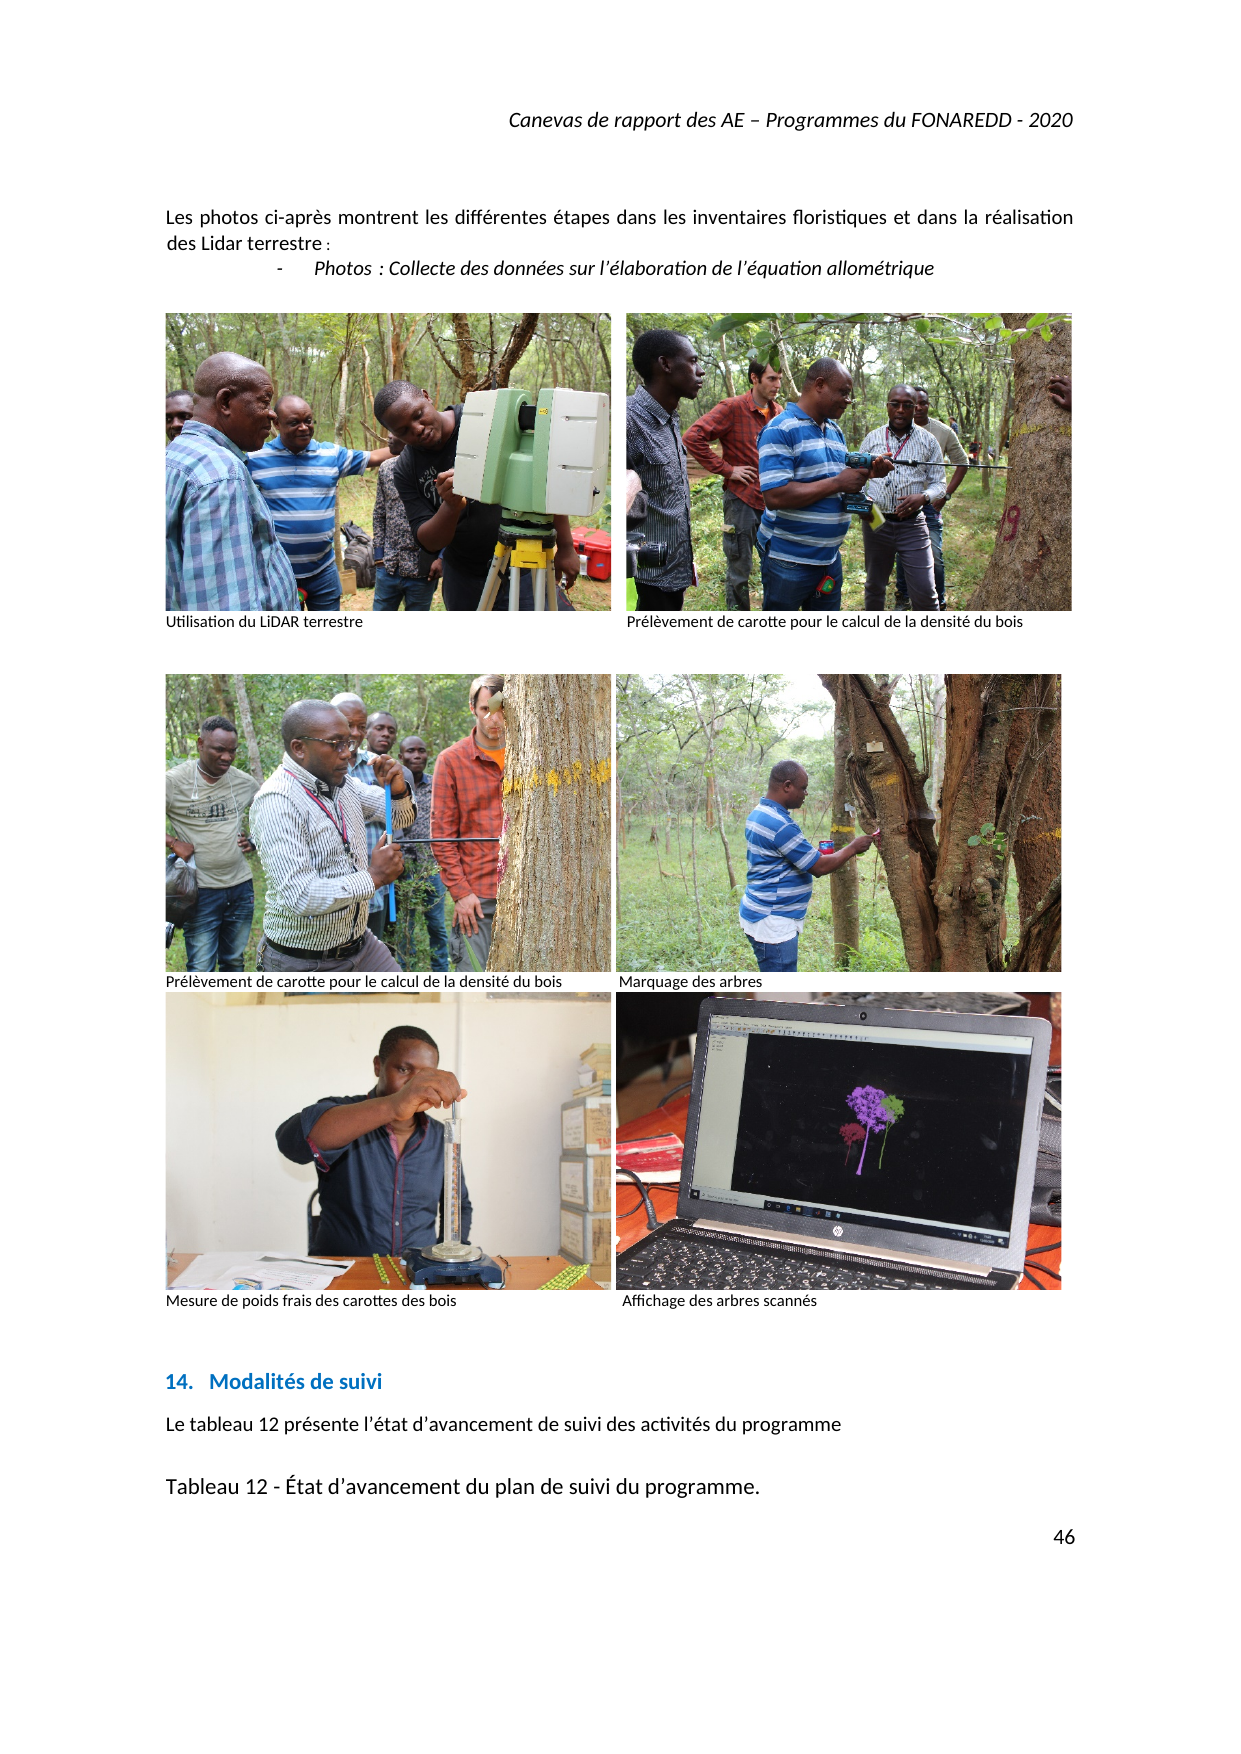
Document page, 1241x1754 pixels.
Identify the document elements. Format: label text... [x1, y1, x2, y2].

picture [165, 674, 612, 972]
text Utilisation du LiDAR terrestre Prélèvement de carotte pour le calcul de la densité du bois [166, 612, 1075, 632]
text Le tableau 12 présente l’état d’avancement de suivi des activités du programme [166, 1411, 1074, 1437]
list Photos : Collecte des données sur l’élaboration de l’équation allométrique [276, 256, 1075, 281]
text Les photos ci-après montrent les différentes étapes dans les inventaires floristiques et dans la réalisation des Lidar terrestre : [166, 204, 1075, 255]
subtitle Modalités de suivi [164, 1367, 1075, 1395]
picture [616, 674, 1062, 972]
picture [616, 992, 1062, 1290]
text Prélèvement de carotte pour le calcul de la densité du bois Marquage des arbres [166, 972, 1075, 992]
picture [165, 992, 612, 1290]
text Mesure de poids frais des carottes des bois Affichage des arbres scannés [166, 1290, 1075, 1310]
picture [165, 313, 612, 611]
text Tableau 12 - État d’avancement du plan de suivi du programme. [166, 1472, 1074, 1501]
picture [626, 313, 1072, 611]
